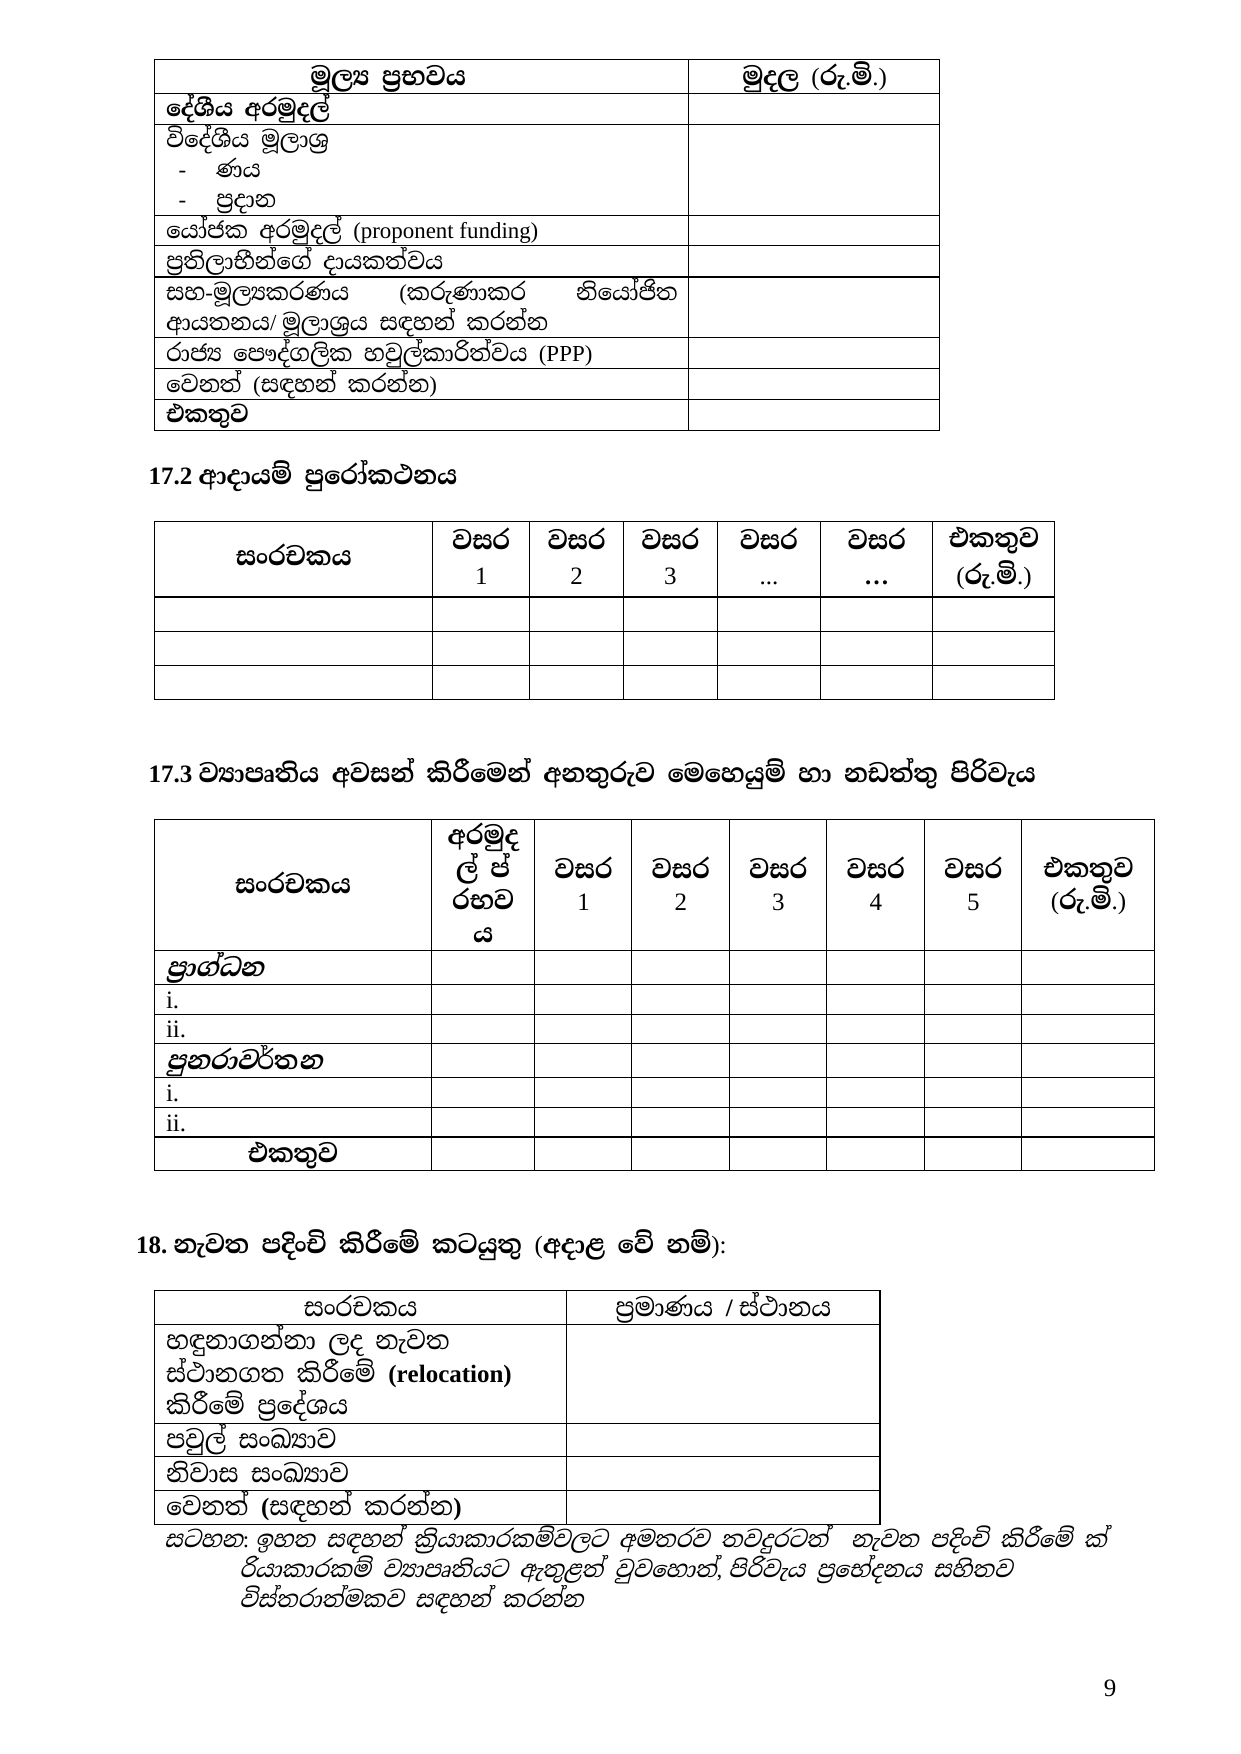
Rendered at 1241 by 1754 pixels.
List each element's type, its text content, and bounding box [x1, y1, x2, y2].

table_header එකතුව (රු.මි.) [1022, 820, 1154, 950]
table_cell [689, 246, 939, 276]
table_cell [827, 1015, 924, 1043]
table_cell [1022, 1015, 1154, 1043]
table_cell [925, 1108, 1021, 1136]
table_cell [1022, 1078, 1154, 1107]
table_cell [535, 1044, 631, 1077]
table_header සංරචකය [155, 522, 432, 596]
table_header වසර 2 [632, 820, 729, 950]
table_header වසර ... [718, 522, 820, 596]
table_cell [624, 598, 717, 631]
table_cell [827, 1138, 924, 1170]
table_cell [535, 1138, 631, 1170]
table_cell [432, 951, 534, 984]
table_cell [433, 598, 529, 631]
table_cell [432, 985, 534, 1013]
table_cell [925, 1044, 1021, 1077]
table_cell විදේශීය මූලාශ්‍ර ණය ප්‍රදාන [155, 125, 688, 214]
table_cell එකතුව [155, 1138, 431, 1170]
table_cell ප්‍රාග්ධන [155, 951, 431, 984]
table_cell [730, 1138, 826, 1170]
table_cell එකතුව [155, 400, 688, 430]
table_header වසර 3 [624, 522, 717, 596]
table_cell [689, 125, 939, 214]
table_cell [689, 216, 939, 245]
table_cell [632, 985, 729, 1013]
table_cell වෙනත් (සඳහන් කරන්න) [155, 369, 688, 399]
table_cell [632, 1044, 729, 1077]
table_cell [821, 666, 932, 699]
table_cell [432, 1015, 534, 1043]
table_header ප්‍රමාණය / ස්ථානය [567, 1291, 879, 1324]
table_header වසර … [821, 522, 932, 596]
table_cell [433, 666, 529, 699]
table_cell [1022, 985, 1154, 1013]
table_cell [925, 951, 1021, 984]
table_cell [432, 1138, 534, 1170]
table_cell ii. [155, 1015, 431, 1043]
text සටහන: ඉහත සඳහන් ක්‍රියාකාරකම්වලට අමතරව තවදුරටත් නැවත පදිංචි කිරීමේ ක්‍රියාකාරකම් ව්‍යාපෘතියට ඇතුළත් වුවහොත්, පිරිවැය ප්‍රභේදනය සහිතව විස්තරාත්මකව සඳහන් කරන්න [145, 1524, 1116, 1614]
table_cell [925, 985, 1021, 1013]
table_header එකතුව (රු.මි.) [933, 522, 1054, 596]
table_cell [689, 369, 939, 399]
table_cell [567, 1491, 879, 1523]
table_cell [689, 94, 939, 124]
table_cell රාජ්‍ය පෞද්ගලික හවුල්කාරිත්වය (PPP) [155, 338, 688, 368]
table_cell [567, 1457, 879, 1490]
table_cell පුනරාවර්තන [155, 1044, 431, 1077]
table_header සංරචකය [155, 1291, 566, 1324]
table_cell [827, 1108, 924, 1136]
table_cell [925, 1138, 1021, 1170]
table_cell [925, 1015, 1021, 1043]
table_cell [933, 598, 1054, 631]
table_cell [689, 338, 939, 368]
table_cell සහ-මූල්‍යකරණය (කරුණාකර නියෝජිත ආයතනය/ මූලාශ්‍රය සඳහන් කරන්න [155, 278, 688, 337]
table_cell [718, 632, 820, 664]
text 17.2 ආදායම් පුරෝකථනය [136, 460, 1116, 492]
table_cell [1022, 1138, 1154, 1170]
table_cell යෝජක අරමුදල් (proponent funding) [155, 216, 688, 245]
table_cell [730, 1078, 826, 1107]
table_cell [718, 666, 820, 699]
table_cell [730, 985, 826, 1013]
table_cell [632, 1078, 729, 1107]
table_header වසර 3 [730, 820, 826, 950]
table_cell [821, 598, 932, 631]
table_cell [432, 1108, 534, 1136]
table_cell [827, 951, 924, 984]
table_header වසර 5 [925, 820, 1021, 950]
table_cell [827, 985, 924, 1013]
table_cell [432, 1044, 534, 1077]
table_cell [730, 1044, 826, 1077]
table_cell දේශීය අරමුදල් [155, 94, 688, 124]
table_cell [689, 400, 939, 430]
table_cell [535, 985, 631, 1013]
table_cell [530, 632, 623, 664]
text 18. නැවත පදිංචි කිරීමේ කටයුතු (අදාළ වේ නම්): [136, 1229, 1116, 1261]
table_cell [535, 1108, 631, 1136]
table_cell [730, 951, 826, 984]
table_cell [925, 1078, 1021, 1107]
table_header මුදල (රු.මි.) [689, 60, 939, 93]
table_cell [535, 951, 631, 984]
table_cell [530, 598, 623, 631]
table_cell [1022, 951, 1154, 984]
table_cell [730, 1015, 826, 1043]
table_cell [567, 1325, 879, 1422]
table_cell [827, 1044, 924, 1077]
table_cell [624, 666, 717, 699]
table_cell [1022, 1044, 1154, 1077]
table_cell [632, 1138, 729, 1170]
text 17.3 ව්‍යාපෘතිය අවසන් කිරීමෙන් අනතුරුව මෙහෙයුම් හා නඩත්තු පිරිවැය [136, 757, 1116, 790]
table_header සංරචකය [155, 820, 431, 950]
table_header වසර 1 [433, 522, 529, 596]
table_cell ii. [155, 1108, 431, 1136]
table_cell [730, 1108, 826, 1136]
table_cell ප්‍රතිලාභීන්ගේ දායකත්වය [155, 246, 688, 276]
table_cell [624, 632, 717, 664]
table_cell [632, 1015, 729, 1043]
table_cell [718, 598, 820, 631]
table_cell i. [155, 985, 431, 1013]
table_cell [530, 666, 623, 699]
table_cell පවුල් සංඛ්‍යාව [155, 1424, 566, 1456]
table_cell [632, 1108, 729, 1136]
table_header අරමුදල් ප්‍රභවය [432, 820, 534, 950]
table_cell [535, 1015, 631, 1043]
table_header වසර 1 [535, 820, 631, 950]
table_cell [155, 598, 432, 631]
table_cell [535, 1078, 631, 1107]
table_cell [432, 1078, 534, 1107]
table_cell [933, 666, 1054, 699]
table_cell [821, 632, 932, 664]
table_cell [1022, 1108, 1154, 1136]
table_cell නිවාස සංඛ්‍යාව [155, 1457, 566, 1490]
table_cell [433, 632, 529, 664]
table_header වසර 2 [530, 522, 623, 596]
table_cell හඳුනාගන්නා ලද නැවත ස්ථානගත කිරීමේ (relocation) කිරීමේ ප්‍රදේශය [155, 1325, 566, 1422]
table_cell වෙනත් (සඳහන් කරන්න) [155, 1491, 566, 1523]
table_cell [933, 632, 1054, 664]
table_cell [827, 1078, 924, 1107]
table_cell [632, 951, 729, 984]
table_cell [689, 278, 939, 337]
table_cell [567, 1424, 879, 1456]
table_header වසර 4 [827, 820, 924, 950]
table_header මූල්‍ය ප්‍රභවය [155, 60, 688, 93]
table_cell [155, 632, 432, 664]
table_cell i. [155, 1078, 431, 1107]
table_cell [155, 666, 432, 699]
